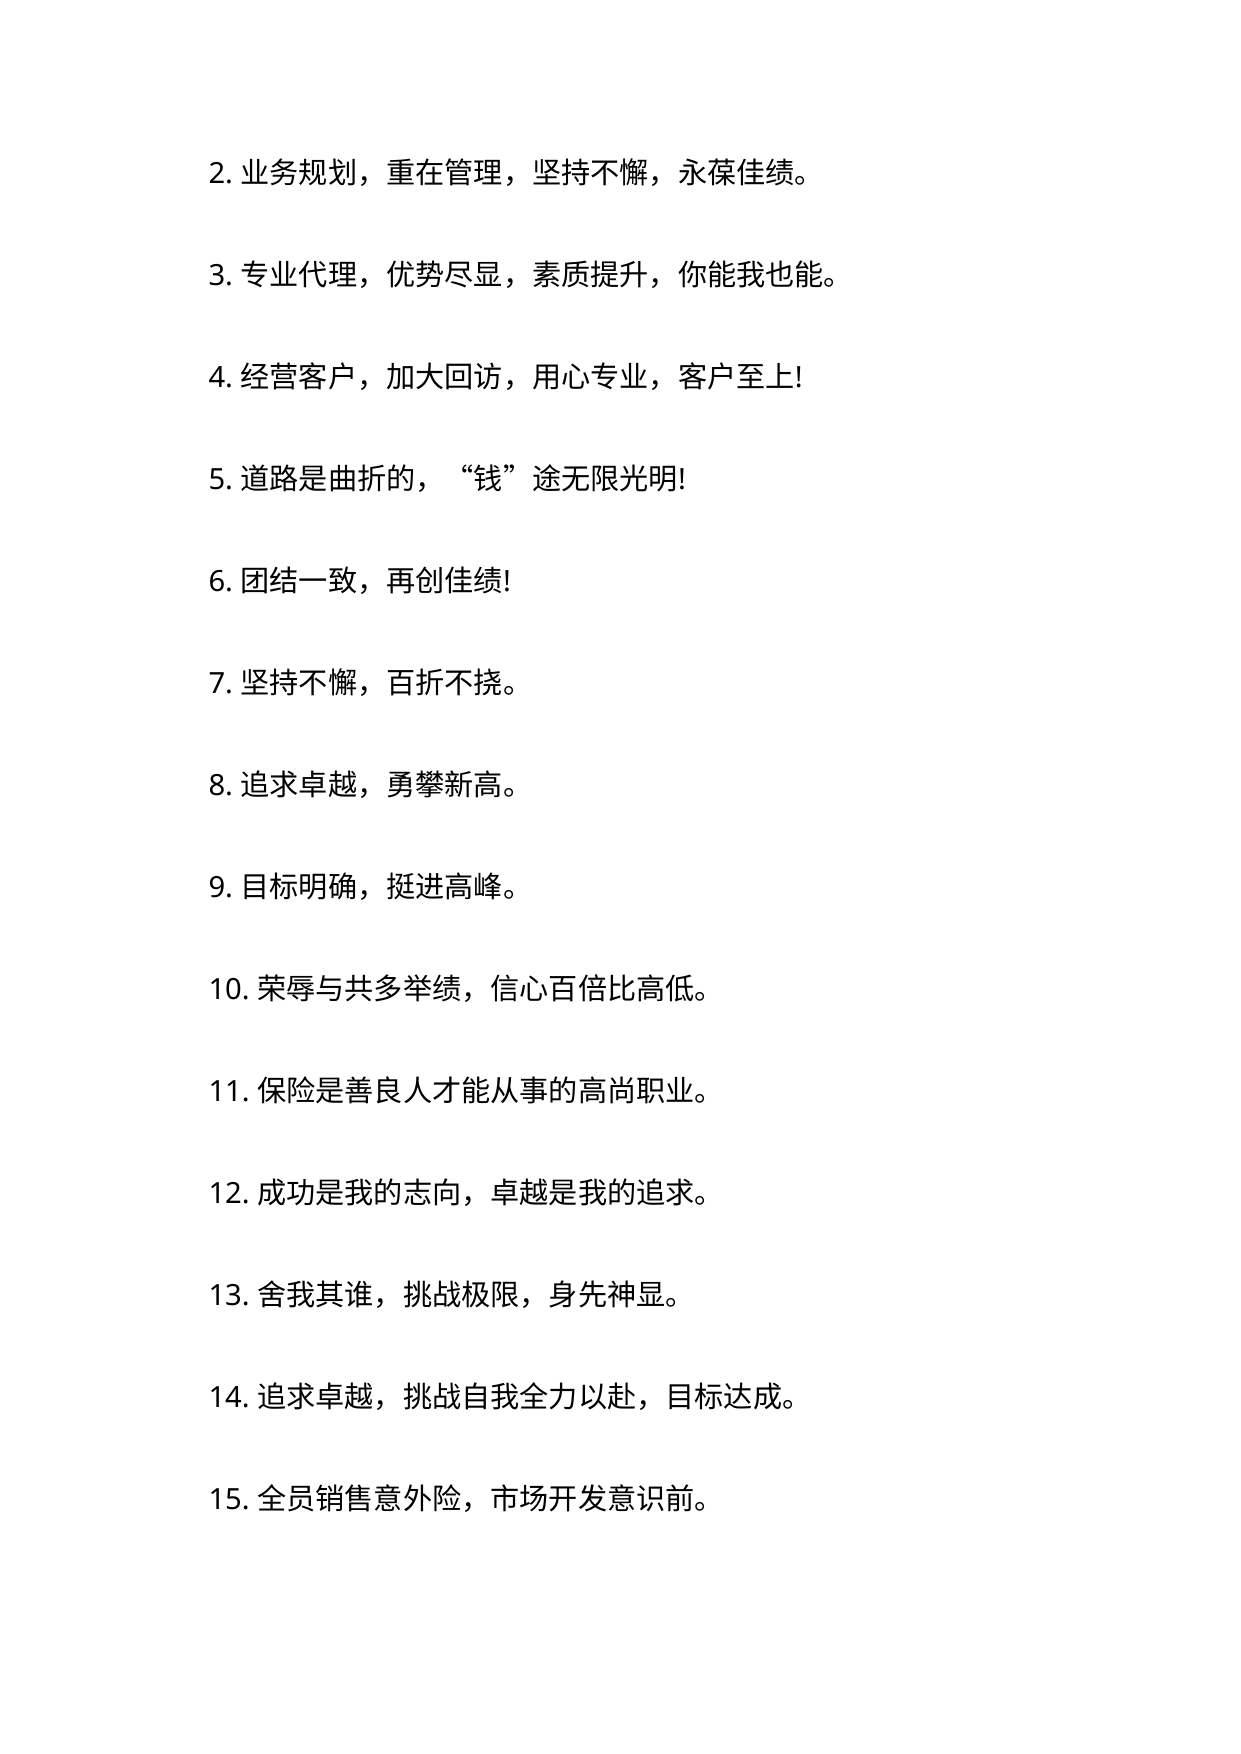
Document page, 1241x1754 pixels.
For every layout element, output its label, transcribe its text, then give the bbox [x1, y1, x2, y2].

text 6. 团结一致，再创佳绩! [150, 558, 1090, 600]
text 10. 荣辱与共多举绩，信心百倍比高低。 [150, 966, 1090, 1008]
text 7. 坚持不懈，百折不挠。 [150, 660, 1090, 702]
text 12. 成功是我的志向，卓越是我的追求。 [150, 1170, 1090, 1212]
text 5. 道路是曲折的，“钱”途无限光明! [150, 456, 1090, 498]
text 4. 经营客户，加大回访，用心专业，客户至上! [150, 354, 1090, 396]
text 9. 目标明确，挺进高峰。 [150, 864, 1090, 906]
text 14. 追求卓越，挑战自我全力以赴，目标达成。 [150, 1374, 1090, 1416]
text 15. 全员销售意外险，市场开发意识前。 [150, 1476, 1090, 1518]
text 8. 追求卓越，勇攀新高。 [150, 762, 1090, 804]
text 2. 业务规划，重在管理，坚持不懈，永葆佳绩。 [150, 150, 1090, 192]
text 13. 舍我其谁，挑战极限，身先神显。 [150, 1272, 1090, 1314]
text 11. 保险是善良人才能从事的高尚职业。 [150, 1068, 1090, 1110]
text 3. 专业代理，优势尽显，素质提升，你能我也能。 [150, 252, 1090, 294]
